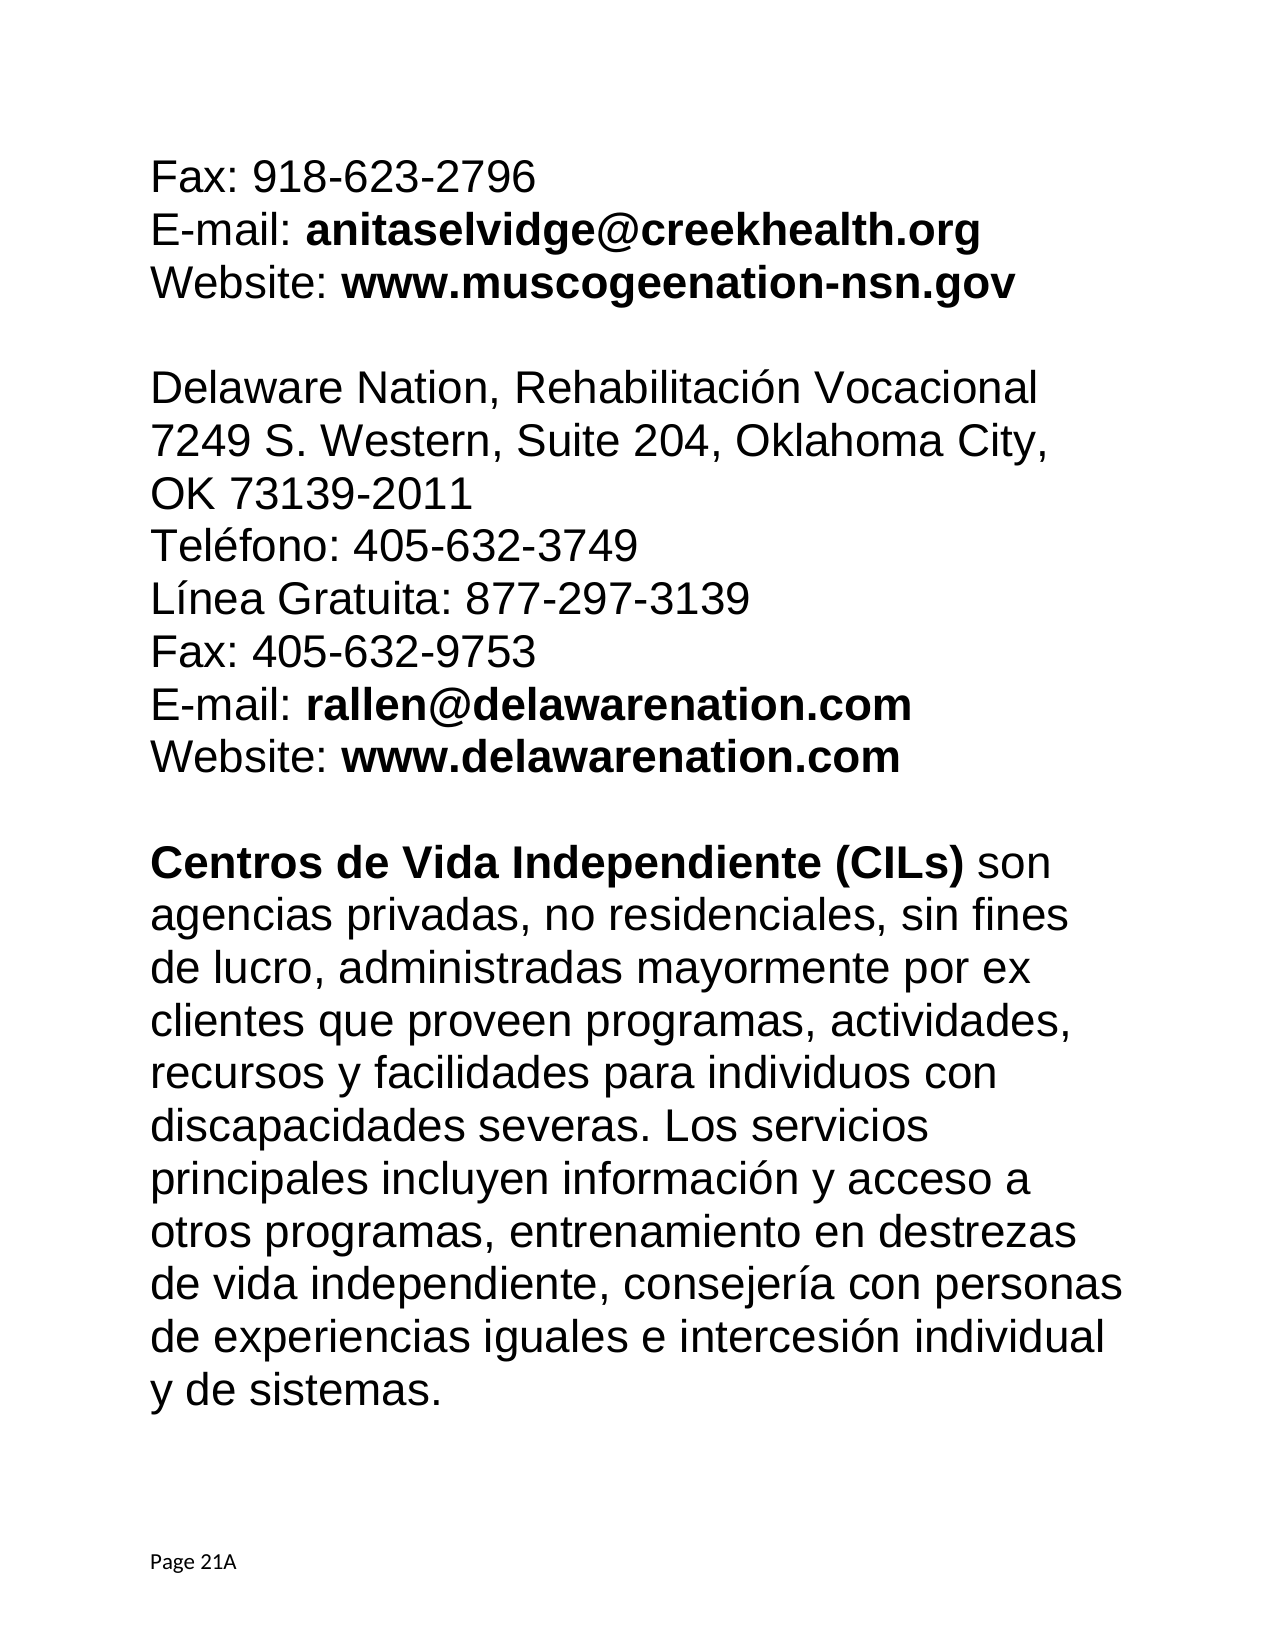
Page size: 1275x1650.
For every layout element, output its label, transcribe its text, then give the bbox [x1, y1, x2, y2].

text Fax: 405-632-9753 [150, 624, 1125, 677]
text Teléfono: 405-632-3749 [150, 519, 1125, 572]
text E-mail: rallen@delawarenation.com [150, 677, 1125, 730]
text Website: www.muscogeenation-nsn.gov [150, 255, 1125, 308]
text 7249 S. Western, Suite 204, Oklahoma City, OK 73139-2011 [150, 413, 1125, 519]
text Fax: 918-623-2796 [150, 150, 1125, 203]
text Website: www.delawarenation.com [150, 730, 1125, 782]
text Delaware Nation, Rehabilitación Vocacional [150, 361, 1125, 413]
text Centros de Vida Independiente (CILs) son agencias privadas, no residenciales, sin fines de lucro, administradas mayormente por ex clientes que proveen programas, actividades, recursos y facilidades para individuos con discapacidades severas. Los servicios principales incluyen información y acceso a otros programas, entrenamiento en destrezas de vida independiente, consejería con personas de experiencias iguales e intercesión individual y de sistemas. [150, 835, 1125, 1415]
text E-mail: anitaselvidge@creekhealth.org [150, 203, 1125, 255]
text Línea Gratuita: 877-297-3139 [150, 572, 1125, 624]
